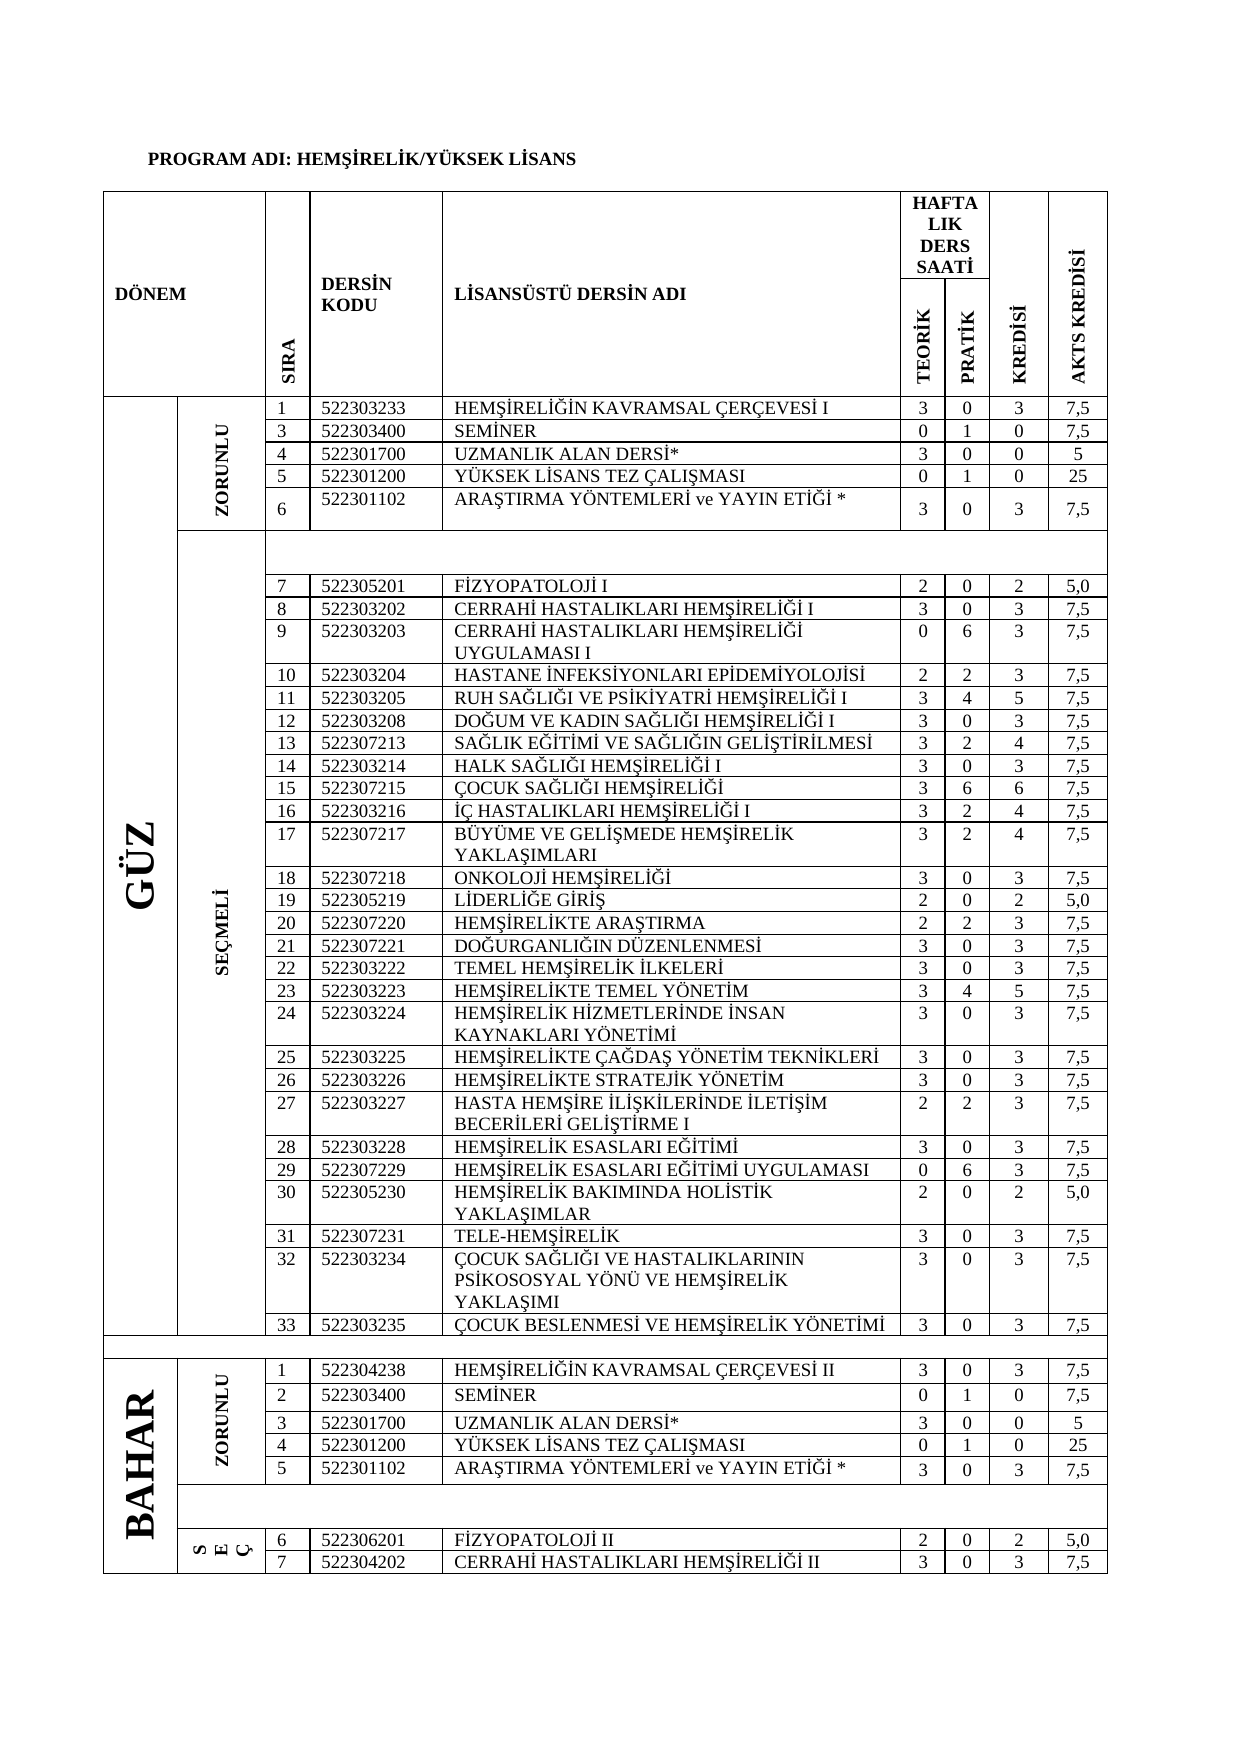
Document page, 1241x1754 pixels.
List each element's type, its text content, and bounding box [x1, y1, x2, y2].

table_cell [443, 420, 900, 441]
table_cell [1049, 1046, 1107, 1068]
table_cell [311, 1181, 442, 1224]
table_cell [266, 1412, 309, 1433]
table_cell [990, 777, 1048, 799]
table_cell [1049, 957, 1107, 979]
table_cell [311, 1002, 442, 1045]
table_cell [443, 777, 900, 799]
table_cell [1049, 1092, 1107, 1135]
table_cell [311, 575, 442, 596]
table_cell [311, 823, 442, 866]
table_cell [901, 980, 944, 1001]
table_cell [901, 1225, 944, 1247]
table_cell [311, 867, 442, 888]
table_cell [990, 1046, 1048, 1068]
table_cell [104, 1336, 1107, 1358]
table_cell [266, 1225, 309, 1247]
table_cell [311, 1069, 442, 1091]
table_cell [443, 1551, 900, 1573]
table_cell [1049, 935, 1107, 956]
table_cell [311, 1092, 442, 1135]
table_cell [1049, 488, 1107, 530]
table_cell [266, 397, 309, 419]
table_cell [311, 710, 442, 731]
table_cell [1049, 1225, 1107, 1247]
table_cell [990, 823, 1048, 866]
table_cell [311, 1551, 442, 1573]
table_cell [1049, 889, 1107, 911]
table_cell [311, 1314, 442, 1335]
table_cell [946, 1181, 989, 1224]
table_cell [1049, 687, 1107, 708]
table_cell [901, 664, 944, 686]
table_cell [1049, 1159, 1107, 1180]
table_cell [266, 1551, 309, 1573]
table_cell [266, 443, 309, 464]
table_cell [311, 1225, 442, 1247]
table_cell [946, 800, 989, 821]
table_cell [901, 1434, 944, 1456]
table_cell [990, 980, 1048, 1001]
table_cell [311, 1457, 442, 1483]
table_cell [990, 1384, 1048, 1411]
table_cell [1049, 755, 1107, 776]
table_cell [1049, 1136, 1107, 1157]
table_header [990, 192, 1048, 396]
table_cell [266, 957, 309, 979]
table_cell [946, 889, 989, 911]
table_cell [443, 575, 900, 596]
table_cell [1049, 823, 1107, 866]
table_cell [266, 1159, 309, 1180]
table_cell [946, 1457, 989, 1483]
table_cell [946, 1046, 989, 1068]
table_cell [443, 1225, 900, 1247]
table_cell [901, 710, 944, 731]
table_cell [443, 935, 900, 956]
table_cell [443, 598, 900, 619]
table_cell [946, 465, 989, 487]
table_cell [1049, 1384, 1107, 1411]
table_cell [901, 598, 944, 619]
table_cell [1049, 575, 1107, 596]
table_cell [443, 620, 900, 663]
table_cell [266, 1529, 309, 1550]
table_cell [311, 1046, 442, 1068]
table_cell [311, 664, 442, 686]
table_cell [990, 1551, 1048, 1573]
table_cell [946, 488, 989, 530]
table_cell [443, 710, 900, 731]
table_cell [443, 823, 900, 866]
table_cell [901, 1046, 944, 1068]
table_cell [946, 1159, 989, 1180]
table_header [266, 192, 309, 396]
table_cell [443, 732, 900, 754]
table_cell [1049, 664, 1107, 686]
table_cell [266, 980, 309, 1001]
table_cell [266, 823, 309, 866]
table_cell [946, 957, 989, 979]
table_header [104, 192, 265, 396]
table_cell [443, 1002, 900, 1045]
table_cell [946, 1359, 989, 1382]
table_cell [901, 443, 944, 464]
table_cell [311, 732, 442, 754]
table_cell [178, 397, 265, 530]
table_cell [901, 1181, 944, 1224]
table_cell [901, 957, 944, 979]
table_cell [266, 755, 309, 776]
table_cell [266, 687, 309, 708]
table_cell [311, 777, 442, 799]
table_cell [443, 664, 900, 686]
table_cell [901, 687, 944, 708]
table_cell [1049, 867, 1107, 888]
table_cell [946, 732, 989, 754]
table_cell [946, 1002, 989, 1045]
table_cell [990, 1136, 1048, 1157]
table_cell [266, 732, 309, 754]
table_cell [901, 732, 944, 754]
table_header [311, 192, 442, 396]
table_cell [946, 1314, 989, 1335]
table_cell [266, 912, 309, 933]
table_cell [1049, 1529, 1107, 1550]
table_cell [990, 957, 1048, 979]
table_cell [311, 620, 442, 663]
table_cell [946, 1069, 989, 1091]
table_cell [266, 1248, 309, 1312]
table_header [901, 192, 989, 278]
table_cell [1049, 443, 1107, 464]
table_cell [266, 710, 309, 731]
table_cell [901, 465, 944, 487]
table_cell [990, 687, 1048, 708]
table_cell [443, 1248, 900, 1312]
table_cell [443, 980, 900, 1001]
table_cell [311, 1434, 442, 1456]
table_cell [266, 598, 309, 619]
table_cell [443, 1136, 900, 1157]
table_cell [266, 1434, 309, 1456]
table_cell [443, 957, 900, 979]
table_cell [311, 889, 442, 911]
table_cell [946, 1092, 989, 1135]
text PROGRAM ADI: HEMŞİRELİK/YÜKSEK LİSANS [148, 148, 1093, 169]
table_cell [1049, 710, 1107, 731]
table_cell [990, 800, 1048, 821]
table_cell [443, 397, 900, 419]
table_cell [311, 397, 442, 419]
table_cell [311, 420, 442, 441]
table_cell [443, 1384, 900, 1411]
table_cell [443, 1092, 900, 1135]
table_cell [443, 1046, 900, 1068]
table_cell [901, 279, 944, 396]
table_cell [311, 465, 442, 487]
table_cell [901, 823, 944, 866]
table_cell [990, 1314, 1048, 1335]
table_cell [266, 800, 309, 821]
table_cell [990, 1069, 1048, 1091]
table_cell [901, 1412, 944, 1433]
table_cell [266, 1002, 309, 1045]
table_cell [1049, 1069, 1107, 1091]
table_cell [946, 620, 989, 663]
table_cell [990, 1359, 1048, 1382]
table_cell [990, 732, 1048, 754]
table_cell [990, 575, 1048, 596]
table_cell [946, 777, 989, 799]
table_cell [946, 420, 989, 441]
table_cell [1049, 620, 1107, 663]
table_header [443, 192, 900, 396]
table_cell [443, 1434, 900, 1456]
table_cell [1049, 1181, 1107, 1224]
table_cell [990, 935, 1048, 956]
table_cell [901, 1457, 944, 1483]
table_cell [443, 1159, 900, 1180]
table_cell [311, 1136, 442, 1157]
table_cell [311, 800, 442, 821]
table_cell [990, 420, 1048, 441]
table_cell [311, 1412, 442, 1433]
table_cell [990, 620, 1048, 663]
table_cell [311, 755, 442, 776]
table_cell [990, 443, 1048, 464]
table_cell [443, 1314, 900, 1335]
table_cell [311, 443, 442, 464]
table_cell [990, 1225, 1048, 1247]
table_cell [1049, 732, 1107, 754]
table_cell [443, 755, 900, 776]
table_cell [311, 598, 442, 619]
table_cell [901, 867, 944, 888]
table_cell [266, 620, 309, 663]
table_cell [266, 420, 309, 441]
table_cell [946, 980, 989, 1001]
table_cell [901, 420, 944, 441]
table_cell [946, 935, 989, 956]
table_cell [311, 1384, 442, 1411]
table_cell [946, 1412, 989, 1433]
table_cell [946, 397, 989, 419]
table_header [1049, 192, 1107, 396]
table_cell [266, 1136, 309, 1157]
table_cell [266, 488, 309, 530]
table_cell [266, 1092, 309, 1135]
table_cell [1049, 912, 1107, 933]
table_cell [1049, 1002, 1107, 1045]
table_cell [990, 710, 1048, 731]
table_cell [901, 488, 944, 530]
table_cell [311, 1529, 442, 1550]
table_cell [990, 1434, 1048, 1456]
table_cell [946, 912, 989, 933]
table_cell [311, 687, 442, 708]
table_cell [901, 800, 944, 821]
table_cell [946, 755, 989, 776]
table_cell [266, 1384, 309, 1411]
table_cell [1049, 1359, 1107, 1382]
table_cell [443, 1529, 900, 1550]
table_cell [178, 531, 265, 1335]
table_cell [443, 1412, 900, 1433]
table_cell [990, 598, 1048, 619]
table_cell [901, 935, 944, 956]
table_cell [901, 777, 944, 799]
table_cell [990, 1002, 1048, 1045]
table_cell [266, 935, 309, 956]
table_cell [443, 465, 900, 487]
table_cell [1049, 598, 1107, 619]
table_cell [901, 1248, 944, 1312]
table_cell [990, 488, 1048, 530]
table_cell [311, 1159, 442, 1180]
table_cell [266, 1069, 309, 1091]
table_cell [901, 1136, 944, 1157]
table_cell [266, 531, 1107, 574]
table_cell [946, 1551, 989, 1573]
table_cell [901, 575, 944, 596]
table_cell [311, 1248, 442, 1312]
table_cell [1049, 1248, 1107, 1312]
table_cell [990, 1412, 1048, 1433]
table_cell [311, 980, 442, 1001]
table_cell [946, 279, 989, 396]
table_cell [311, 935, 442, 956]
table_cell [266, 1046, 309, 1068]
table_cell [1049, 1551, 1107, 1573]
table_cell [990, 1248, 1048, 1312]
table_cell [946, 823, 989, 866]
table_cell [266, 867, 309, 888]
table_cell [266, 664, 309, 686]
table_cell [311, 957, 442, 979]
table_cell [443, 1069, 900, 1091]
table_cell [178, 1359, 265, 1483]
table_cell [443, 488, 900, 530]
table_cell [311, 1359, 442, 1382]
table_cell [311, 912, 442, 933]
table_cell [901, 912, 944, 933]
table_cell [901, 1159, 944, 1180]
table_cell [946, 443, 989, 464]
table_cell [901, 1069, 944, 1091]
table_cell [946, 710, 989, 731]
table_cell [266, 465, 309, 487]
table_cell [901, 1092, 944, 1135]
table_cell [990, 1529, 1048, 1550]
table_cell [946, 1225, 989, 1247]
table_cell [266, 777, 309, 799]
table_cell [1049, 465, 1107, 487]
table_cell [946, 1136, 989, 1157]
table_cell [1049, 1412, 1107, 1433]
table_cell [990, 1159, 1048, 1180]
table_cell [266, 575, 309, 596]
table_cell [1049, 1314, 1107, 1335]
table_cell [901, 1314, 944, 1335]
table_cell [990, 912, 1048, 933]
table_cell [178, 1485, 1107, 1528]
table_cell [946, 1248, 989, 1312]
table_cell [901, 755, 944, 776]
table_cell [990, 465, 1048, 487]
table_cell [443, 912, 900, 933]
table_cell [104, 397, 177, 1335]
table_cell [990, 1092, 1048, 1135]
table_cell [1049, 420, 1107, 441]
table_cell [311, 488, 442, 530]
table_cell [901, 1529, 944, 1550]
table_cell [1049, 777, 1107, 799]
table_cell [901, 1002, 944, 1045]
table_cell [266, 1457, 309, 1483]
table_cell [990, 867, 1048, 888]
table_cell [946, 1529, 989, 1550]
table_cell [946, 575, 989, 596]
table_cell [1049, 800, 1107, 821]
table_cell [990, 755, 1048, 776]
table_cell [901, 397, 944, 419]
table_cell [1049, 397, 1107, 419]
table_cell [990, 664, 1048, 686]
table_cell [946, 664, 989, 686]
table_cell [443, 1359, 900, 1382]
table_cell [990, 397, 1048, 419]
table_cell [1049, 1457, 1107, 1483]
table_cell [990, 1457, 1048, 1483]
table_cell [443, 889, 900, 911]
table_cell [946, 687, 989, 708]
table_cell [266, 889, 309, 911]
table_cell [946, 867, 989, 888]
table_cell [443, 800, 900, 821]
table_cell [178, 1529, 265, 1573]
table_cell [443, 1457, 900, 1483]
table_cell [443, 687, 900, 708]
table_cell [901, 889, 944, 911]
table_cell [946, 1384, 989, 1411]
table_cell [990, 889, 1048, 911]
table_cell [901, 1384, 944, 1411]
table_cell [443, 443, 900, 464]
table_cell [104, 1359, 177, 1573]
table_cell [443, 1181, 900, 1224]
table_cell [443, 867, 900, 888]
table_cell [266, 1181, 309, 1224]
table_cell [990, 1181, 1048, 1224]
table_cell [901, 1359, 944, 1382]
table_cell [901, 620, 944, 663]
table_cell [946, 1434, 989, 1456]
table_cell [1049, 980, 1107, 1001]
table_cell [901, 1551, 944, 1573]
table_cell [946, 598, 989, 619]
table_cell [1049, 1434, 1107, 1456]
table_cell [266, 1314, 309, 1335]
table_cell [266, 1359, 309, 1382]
